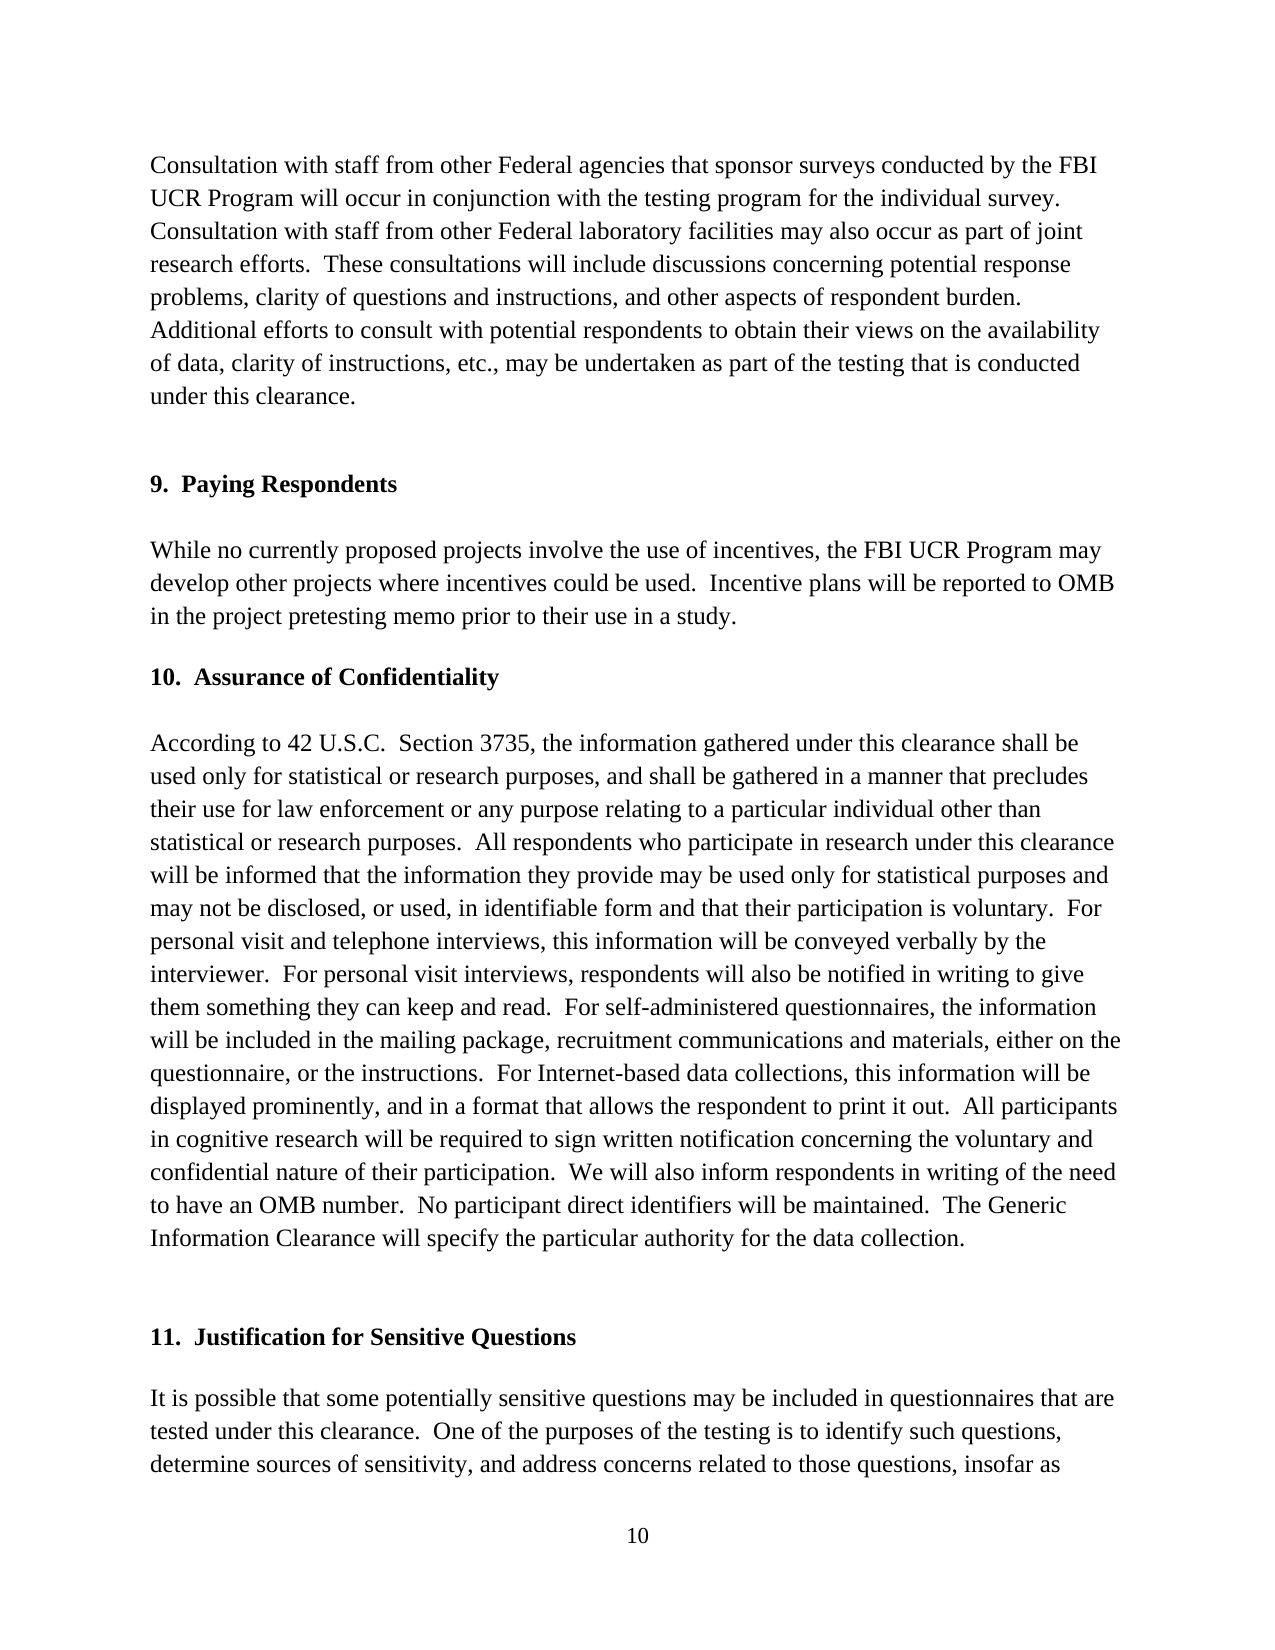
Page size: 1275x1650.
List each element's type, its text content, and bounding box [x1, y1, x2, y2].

text 10. Assurance of Confidentiality [150, 662, 1125, 691]
text 9. Paying Respondents [150, 469, 1125, 498]
text 11. Justification for Sensitive Questions [150, 1322, 1125, 1351]
text While no currently proposed projects involve the use of incentives, the FBI UCR Program may develop other projects where incentives could be used. Incentive plans will be reported to OMB in the project pretesting memo prior to their use in a study. [150, 535, 1125, 630]
text According to 42 U.S.C. Section 3735, the information gathered under this clearance shall be used only for statistical or research purposes, and shall be gathered in a manner that precludes their use for law enforcement or any purpose relating to a particular individual other than statistical or research purposes. All respondents who participate in research under this clearance will be informed that the information they provide may be used only for statistical purposes and may not be disclosed, or used, in identifiable form and that their participation is voluntary. For personal visit and telephone interviews, this information will be conveyed verbally by the interviewer. For personal visit interviews, respondents will also be notified in writing to give them something they can keep and read. For self-administered questionnaires, the information will be included in the mailing package, recruitment communications and materials, either on the questionnaire, or the instructions. For Internet-based data collections, this information will be displayed prominently, and in a format that allows the respondent to print it out. All participants in cognitive research will be required to sign written notification concerning the voluntary and confidential nature of their participation. We will also inform respondents in writing of the need to have an OMB number. No participant direct identifiers will be maintained. The Generic Information Clearance will specify the particular authority for the data collection. [150, 728, 1125, 1252]
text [150, 1383, 1125, 1478]
text Consultation with staff from other Federal agencies that sponsor surveys conducted by the FBI UCR Program will occur in conjunction with the testing program for the individual survey. Consultation with staff from other Federal laboratory facilities may also occur as part of joint research efforts. These consultations will include discussions concerning potential response problems, clarity of questions and instructions, and other aspects of respondent burden. Additional efforts to consult with potential respondents to obtain their views on the availability of data, clarity of instructions, etc., may be undertaken as part of the testing that is conducted under this clearance. [150, 150, 1125, 410]
